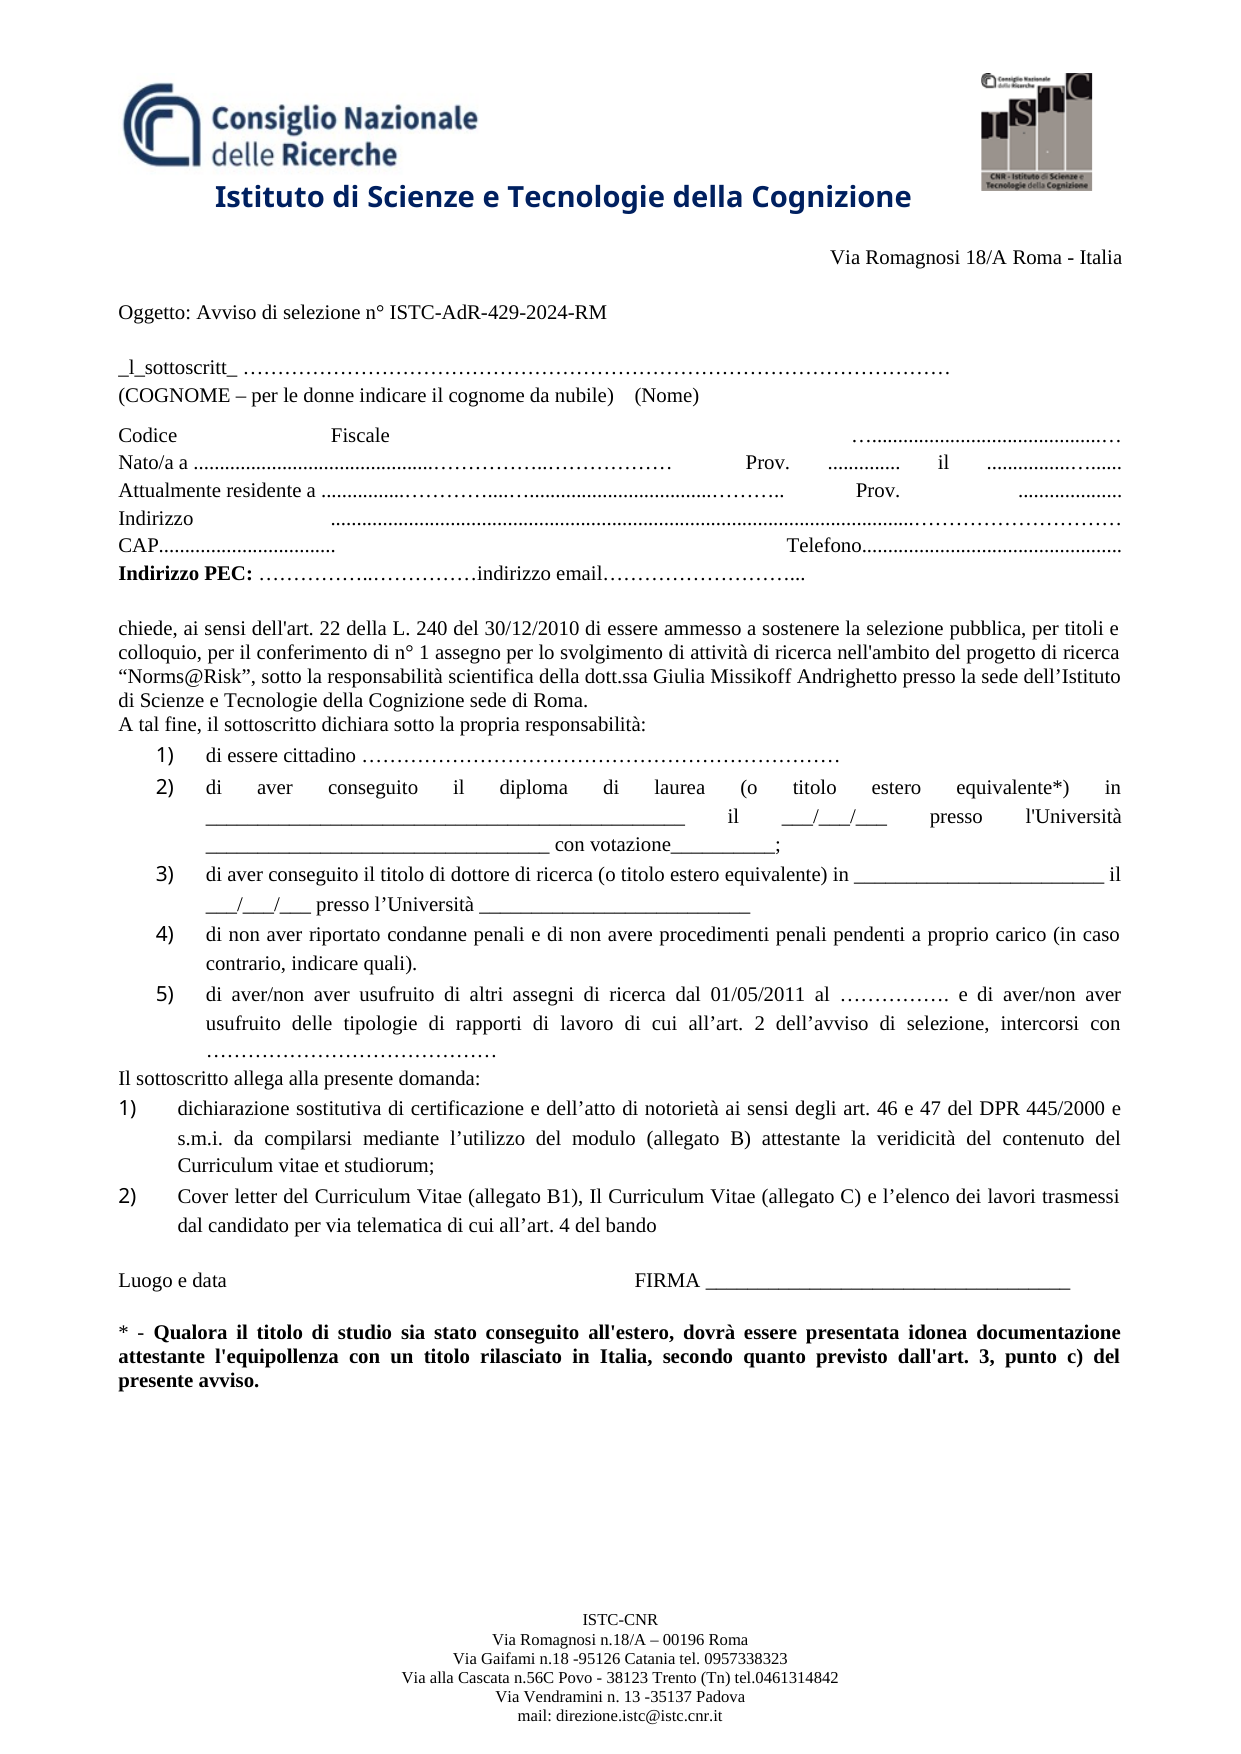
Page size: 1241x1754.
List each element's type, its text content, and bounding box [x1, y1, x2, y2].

list di aver/non aver usufruito di altri assegni di ricerca dal 01/05/2011 al ……………. e di aver/non aver usufruito delle tipologie di rapporti di lavoro di cui all’art. 2 dell’avviso di selezione, intercorsi con …………………………………… [156, 979, 1122, 1062]
text chiede, ai sensi dell'art. 22 della L. 240 del 30/12/2010 di essere ammesso a sostenere la selezione pubblica, per titoli e colloquio, per il conferimento di n° 1 assegno per lo svolgimento di attività di ricerca nell'ambito del progetto di ricerca “Norms@Risk”, sotto la responsabilità scientifica della dott.ssa Giulia Missikoff Andrighetto presso la sede dell’Istituto di Scienze e Tecnologie della Cognizione sede di Roma. [118, 616, 1122, 712]
list dichiarazione sostitutiva di certificazione e dell’atto di notorietà ai sensi degli art. 46 e 47 del DPR 445/2000 e s.m.i. da compilarsi mediante l’utilizzo del modulo (allegato B) attestante la veridicità del contenuto del Curriculum vitae et studiorum; [118, 1093, 1122, 1177]
text Luogo e data FIRMA ___________________________________ [118, 1268, 1122, 1292]
text Oggetto: Avviso di selezione n° ISTC-AdR-429-2024-RM [118, 300, 1122, 324]
text _l_sottoscritt_ ………………………………………………………………………………………… [118, 355, 1122, 379]
text Via Romagnosi 18/A Roma - Italia [118, 244, 1122, 269]
text * - Qualora il titolo di studio sia stato conseguito all'estero, dovrà essere presentata idonea documentazione attestante l'equipollenza con un titolo rilasciato in Italia, secondo quanto previsto dall'art. 3, punto c) del presente avviso. [118, 1319, 1122, 1392]
list di essere cittadino …………………………………………………………… [156, 740, 1122, 768]
list di aver conseguito il diploma di laurea (o titolo estero equivalente*) in ______________________________________________ il ___/___/___ presso l'Università _________________________________ con votazione__________; [156, 772, 1122, 856]
list di aver conseguito il titolo di dottore di ricerca (o titolo estero equivalente) in ________________________ il ___/___/___ presso l’Università __________________________ [156, 859, 1122, 916]
text A tal fine, il sottoscritto dichiara sotto la propria responsabilità: [118, 712, 1122, 736]
list Cover letter del Curriculum Vitae (allegato B1), Il Curriculum Vitae (allegato C) e l’elenco dei lavori trasmessi dal candidato per via telematica di cui all’art. 4 del bando [118, 1181, 1122, 1237]
picture [981, 73, 1093, 191]
list di non aver riportato condanne penali e di non avere procedimenti penali pendenti a proprio carico (in caso contrario, indicare quali). [156, 919, 1122, 975]
picture [118, 73, 483, 177]
text (COGNOME – per le donne indicare il cognome da nubile) (Nome) [118, 383, 1122, 407]
text Codice Fiscale …............................................… Nato/a a ..............................................……………..……………… Prov. .............. il ................…...... Attualmente residente a ................…………....…...................................……….. Prov. .................... Indirizzo ................................................................................................................………………………… CAP.................................. Telefono.................................................. Indirizzo PEC: ……………..……………indirizzo email………………………... [118, 423, 1122, 585]
text Il sottoscritto allega alla presente domanda: [118, 1066, 1122, 1090]
